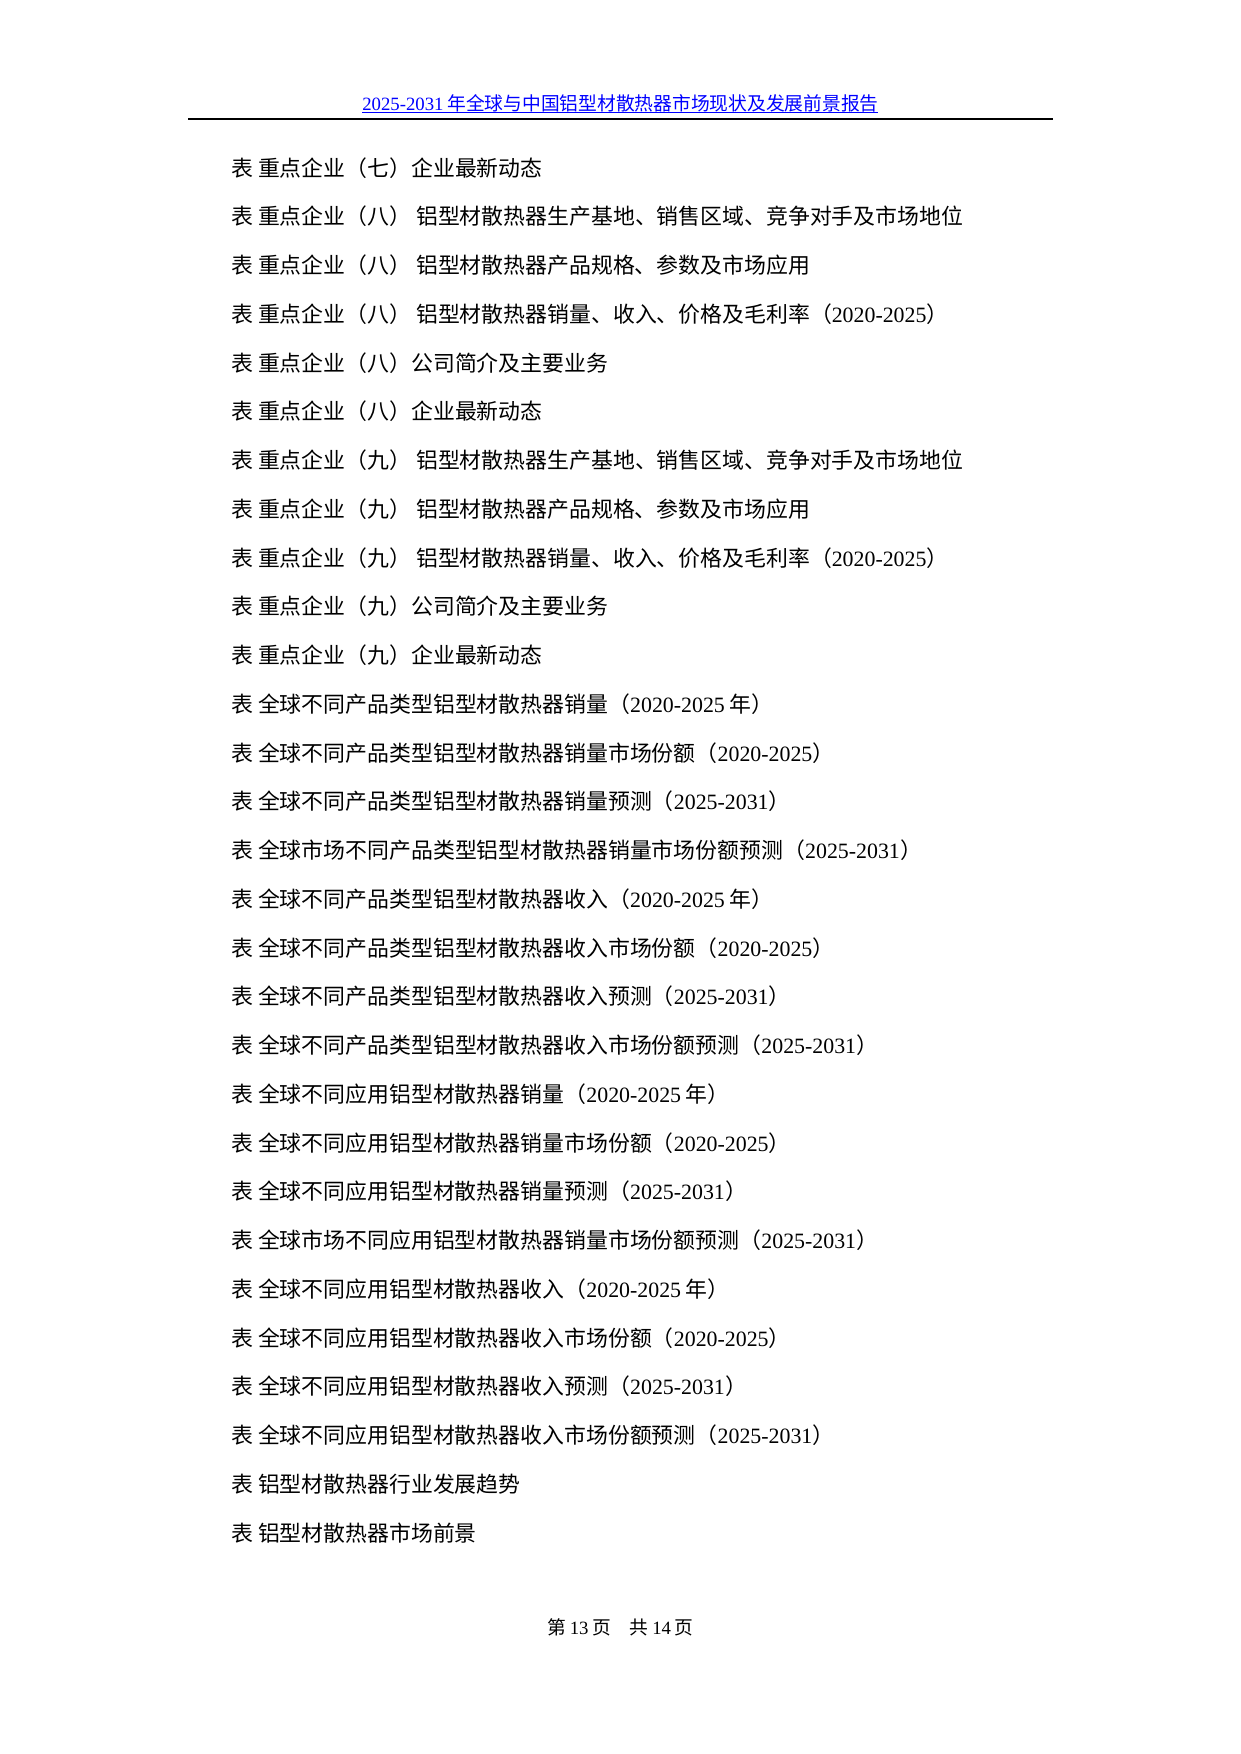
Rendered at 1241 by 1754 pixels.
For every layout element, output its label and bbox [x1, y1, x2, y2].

text [187, 150, 1053, 1548]
